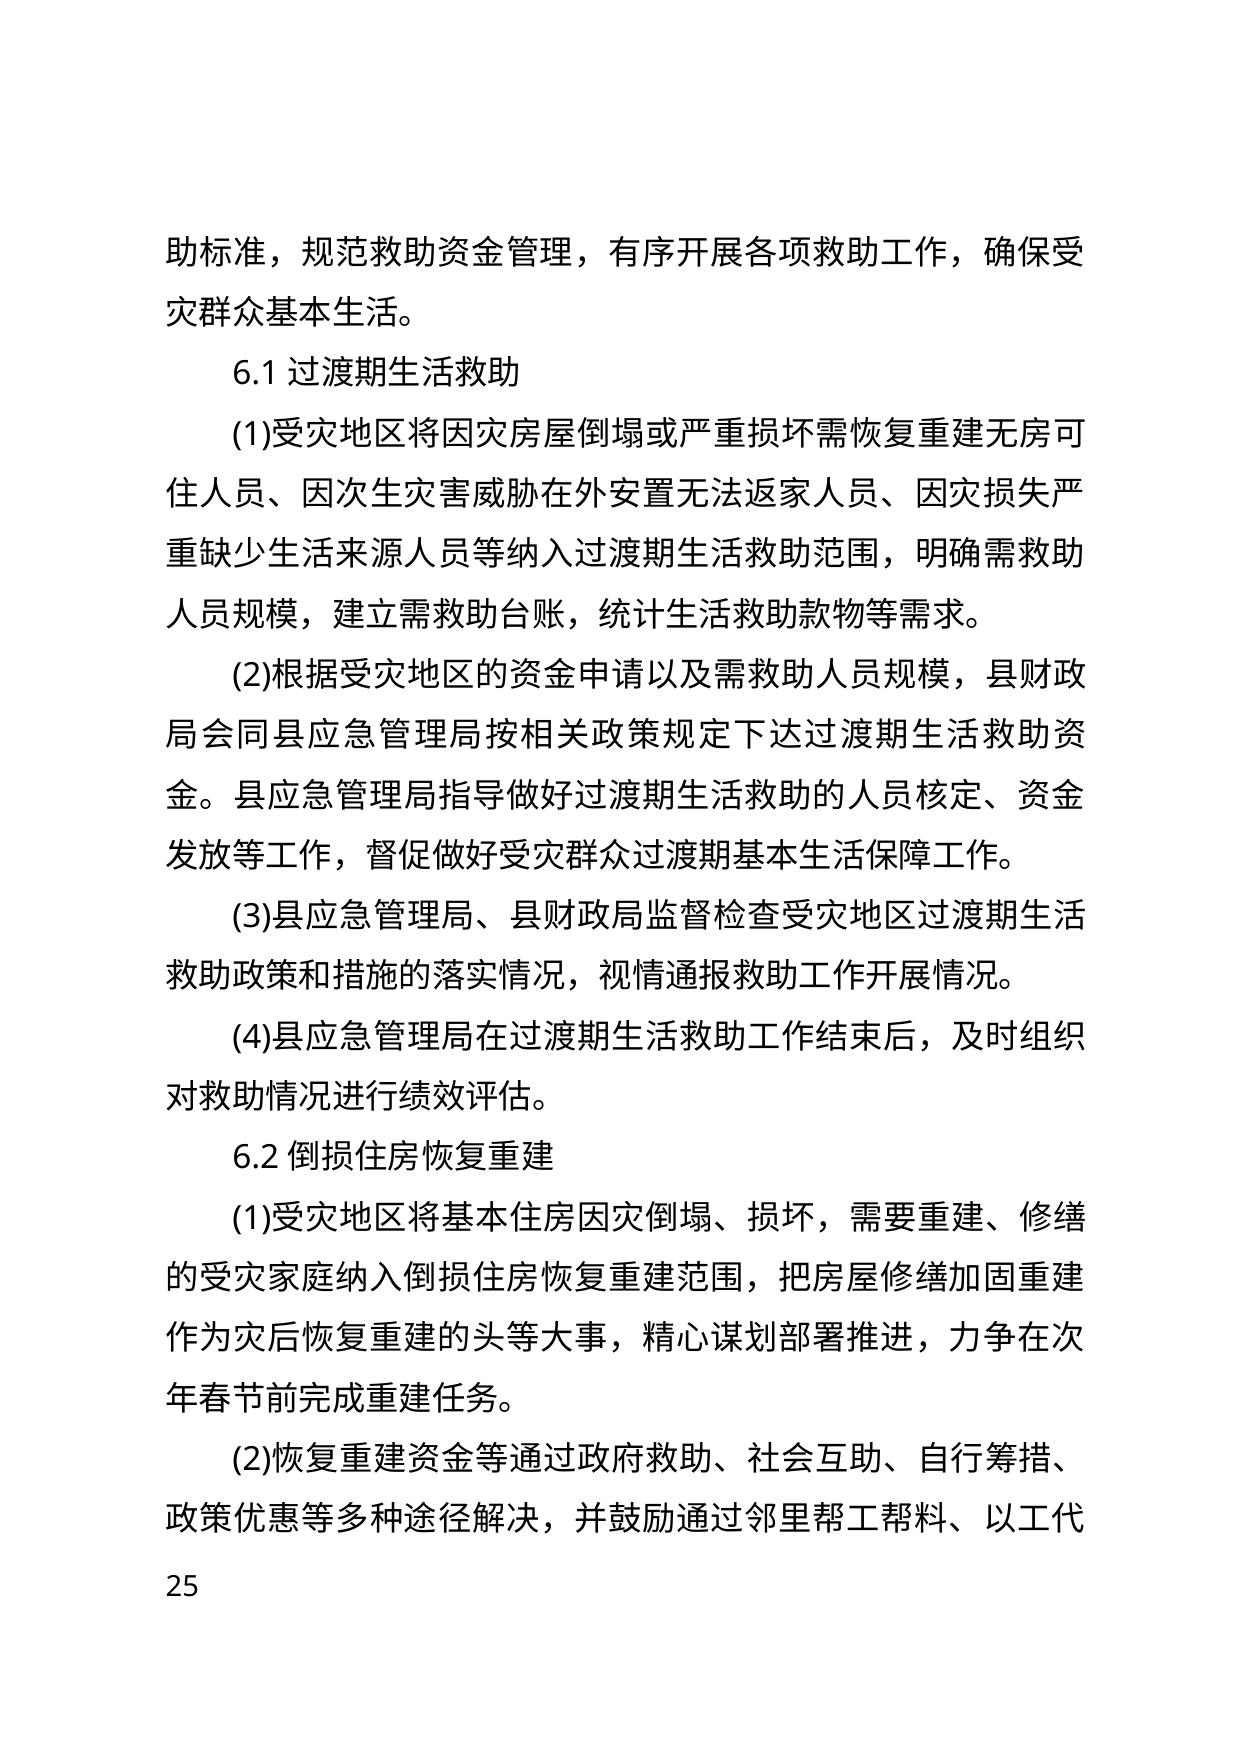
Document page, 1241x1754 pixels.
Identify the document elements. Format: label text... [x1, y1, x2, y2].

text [165, 219, 1087, 340]
subtitle 6.1 过渡期生活救助 [165, 340, 1087, 400]
text (1)受灾地区将基本住房因灾倒塌、损坏，需要重建、修缮的受灾家庭纳入倒损住房恢复重建范围，把房屋修缮加固重建作为灾后恢复重建的头等大事，精心谋划部署推进，力争在次年春节前完成重建任务。 [165, 1184, 1087, 1426]
text (1)受灾地区将因灾房屋倒塌或严重损坏需恢复重建无房可住人员、因次生灾害威胁在外安置无法返家人员、因灾损失严重缺少生活来源人员等纳入过渡期生活救助范围，明确需救助人员规模，建立需救助台账，统计生活救助款物等需求。 [165, 400, 1087, 642]
subtitle 6.2 倒损住房恢复重建 [165, 1124, 1087, 1184]
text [165, 1426, 1087, 1546]
text (4)县应急管理局在过渡期生活救助工作结束后，及时组织对救助情况进行绩效评估。 [165, 1003, 1087, 1124]
text (3)县应急管理局、县财政局监督检查受灾地区过渡期生活救助政策和措施的落实情况，视情通报救助工作开展情况。 [165, 883, 1087, 1003]
text (2)根据受灾地区的资金申请以及需救助人员规模，县财政局会同县应急管理局按相关政策规定下达过渡期生活救助资金。县应急管理局指导做好过渡期生活救助的人员核定、资金发放等工作，督促做好受灾群众过渡期基本生活保障工作。 [165, 642, 1087, 883]
